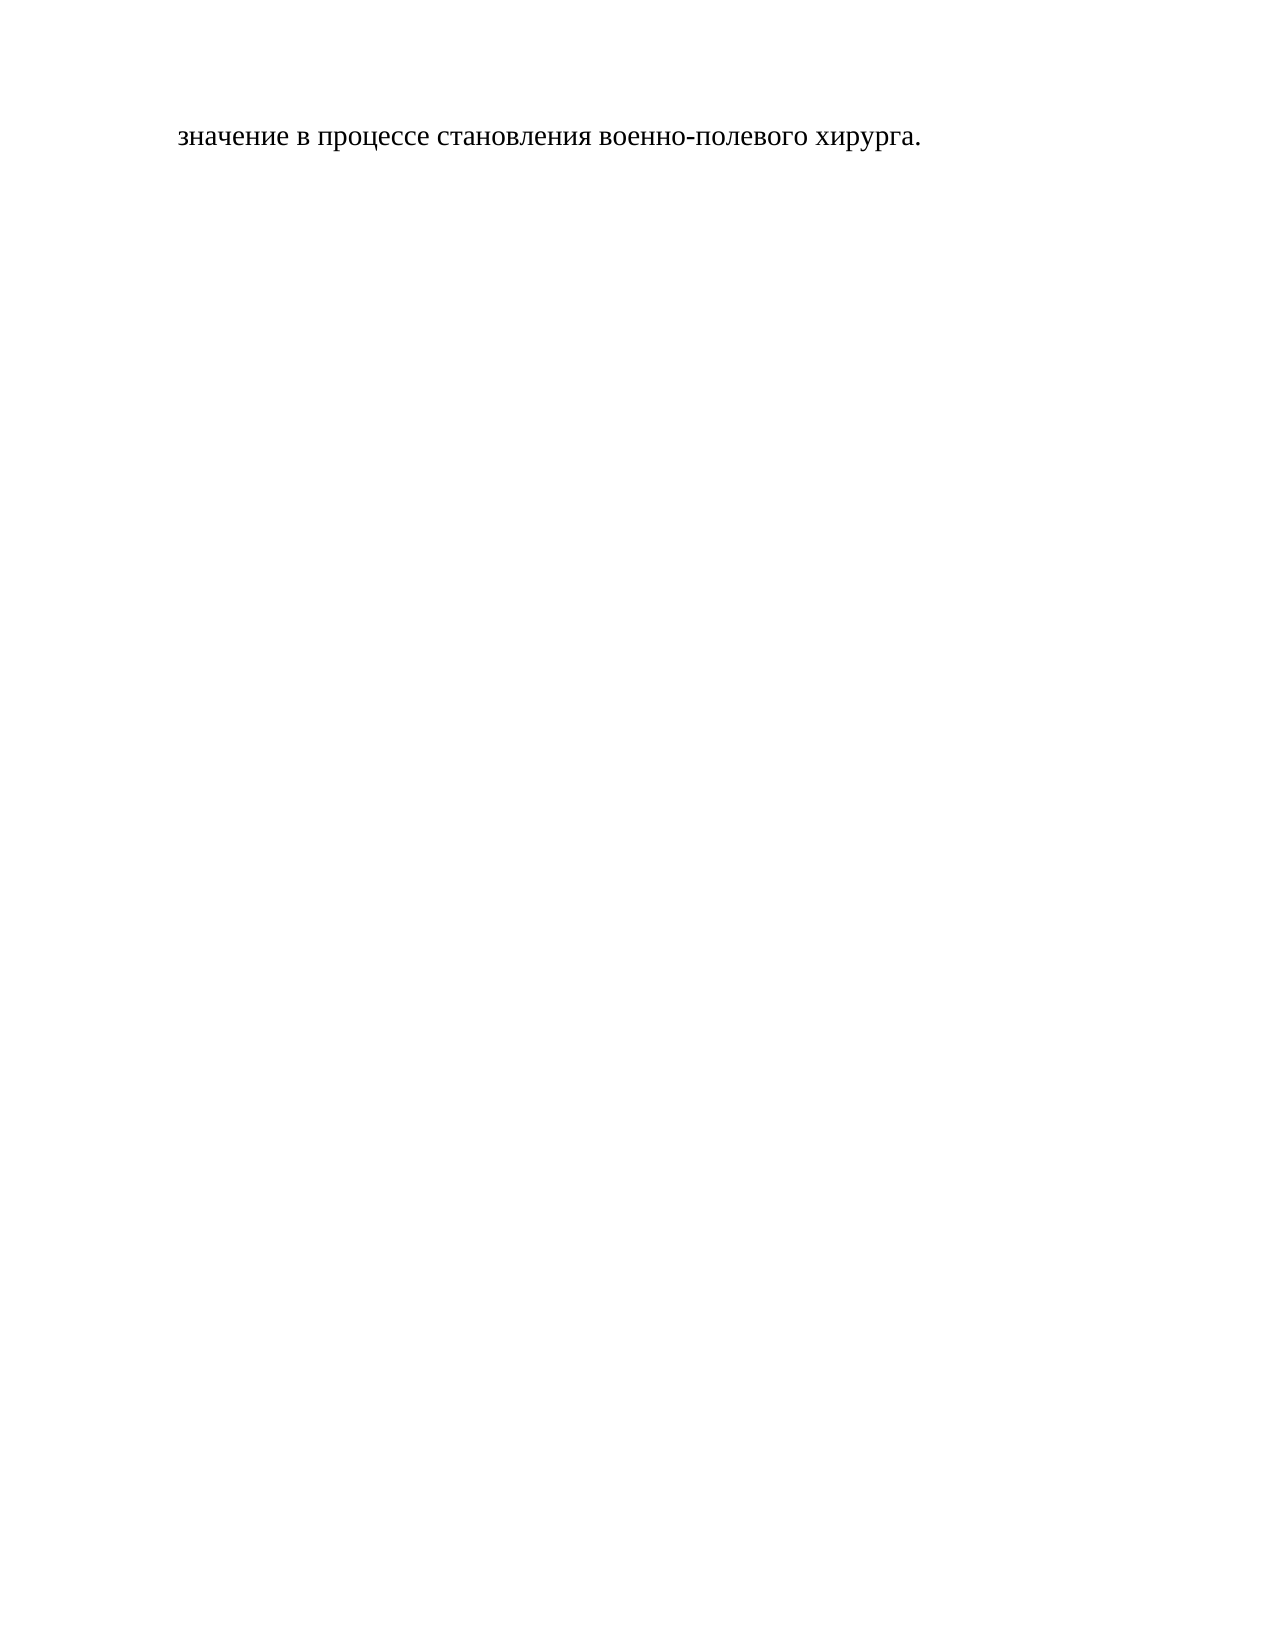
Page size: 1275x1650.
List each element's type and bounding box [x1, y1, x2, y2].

text [177, 118, 1186, 152]
